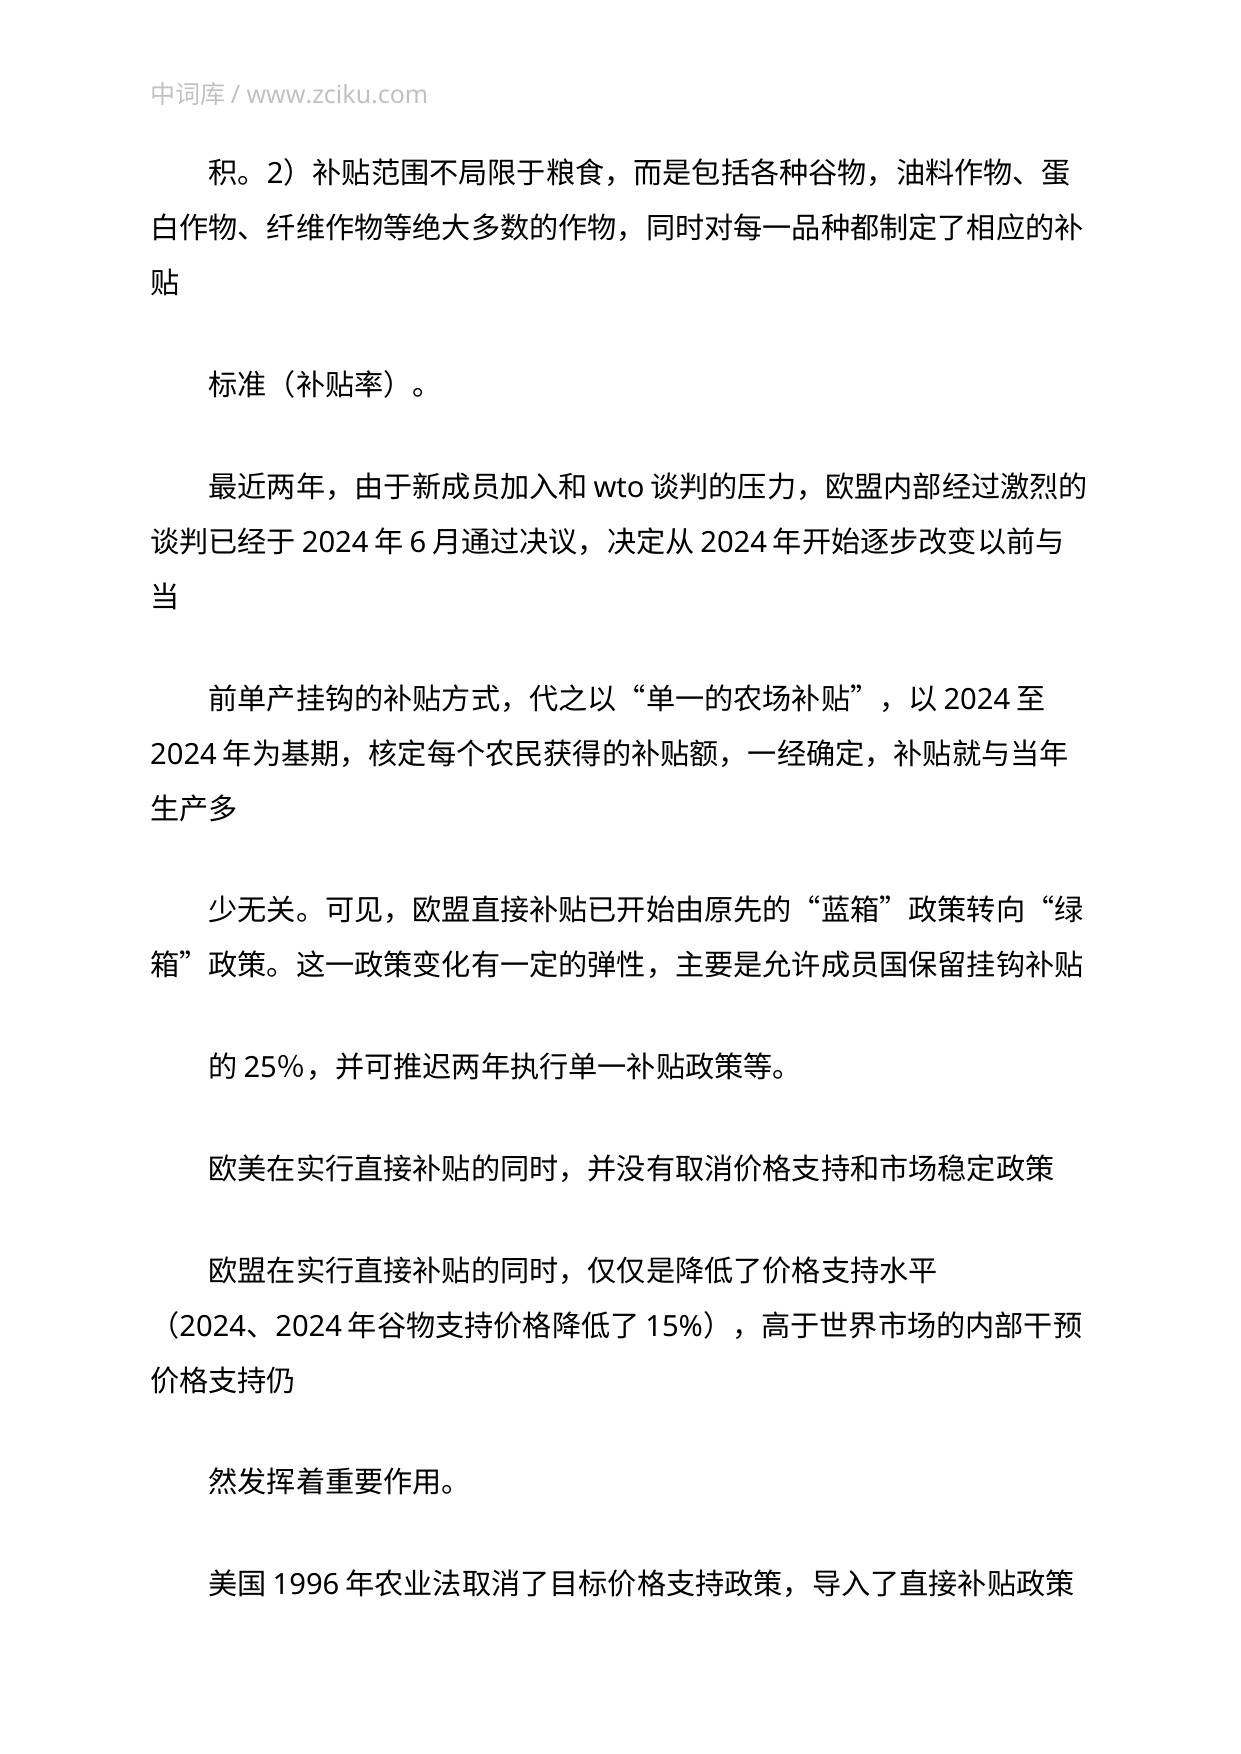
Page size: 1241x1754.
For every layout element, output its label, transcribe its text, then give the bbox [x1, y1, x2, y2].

text 欧美在实行直接补贴的同时，并没有取消价格支持和市场稳定政策 [150, 1146, 1090, 1188]
text 最近两年，由于新成员加入和wto谈判的压力，欧盟内部经过激烈的谈判已经于2024年6月通过决议，决定从2024年开始逐步改变以前与当 [150, 463, 1090, 616]
text 的25％，并可推迟两年执行单一补贴政策等。 [150, 1044, 1090, 1086]
text 标准（补贴率）。 [150, 362, 1090, 404]
text 少无关。可见，欧盟直接补贴已开始由原先的“蓝箱”政策转向“绿箱”政策。这一政策变化有一定的弹性，主要是允许成员国保留挂钩补贴 [150, 887, 1090, 984]
text 欧盟在实行直接补贴的同时，仅仅是降低了价格支持水平（2024、2024年谷物支持价格降低了15%），高于世界市场的内部干预价格支持仍 [150, 1247, 1090, 1399]
text 积。2）补贴范围不局限于粮食，而是包括各种谷物，油料作物、蛋白作物、纤维作物等绝大多数的作物，同时对每一品种都制定了相应的补贴 [150, 150, 1090, 302]
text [150, 1561, 1090, 1603]
text 前单产挂钩的补贴方式，代之以“单一的农场补贴”，以2024至2024年为基期，核定每个农民获得的补贴额，一经确定，补贴就与当年生产多 [150, 675, 1090, 827]
text 然发挥着重要作用。 [150, 1459, 1090, 1501]
